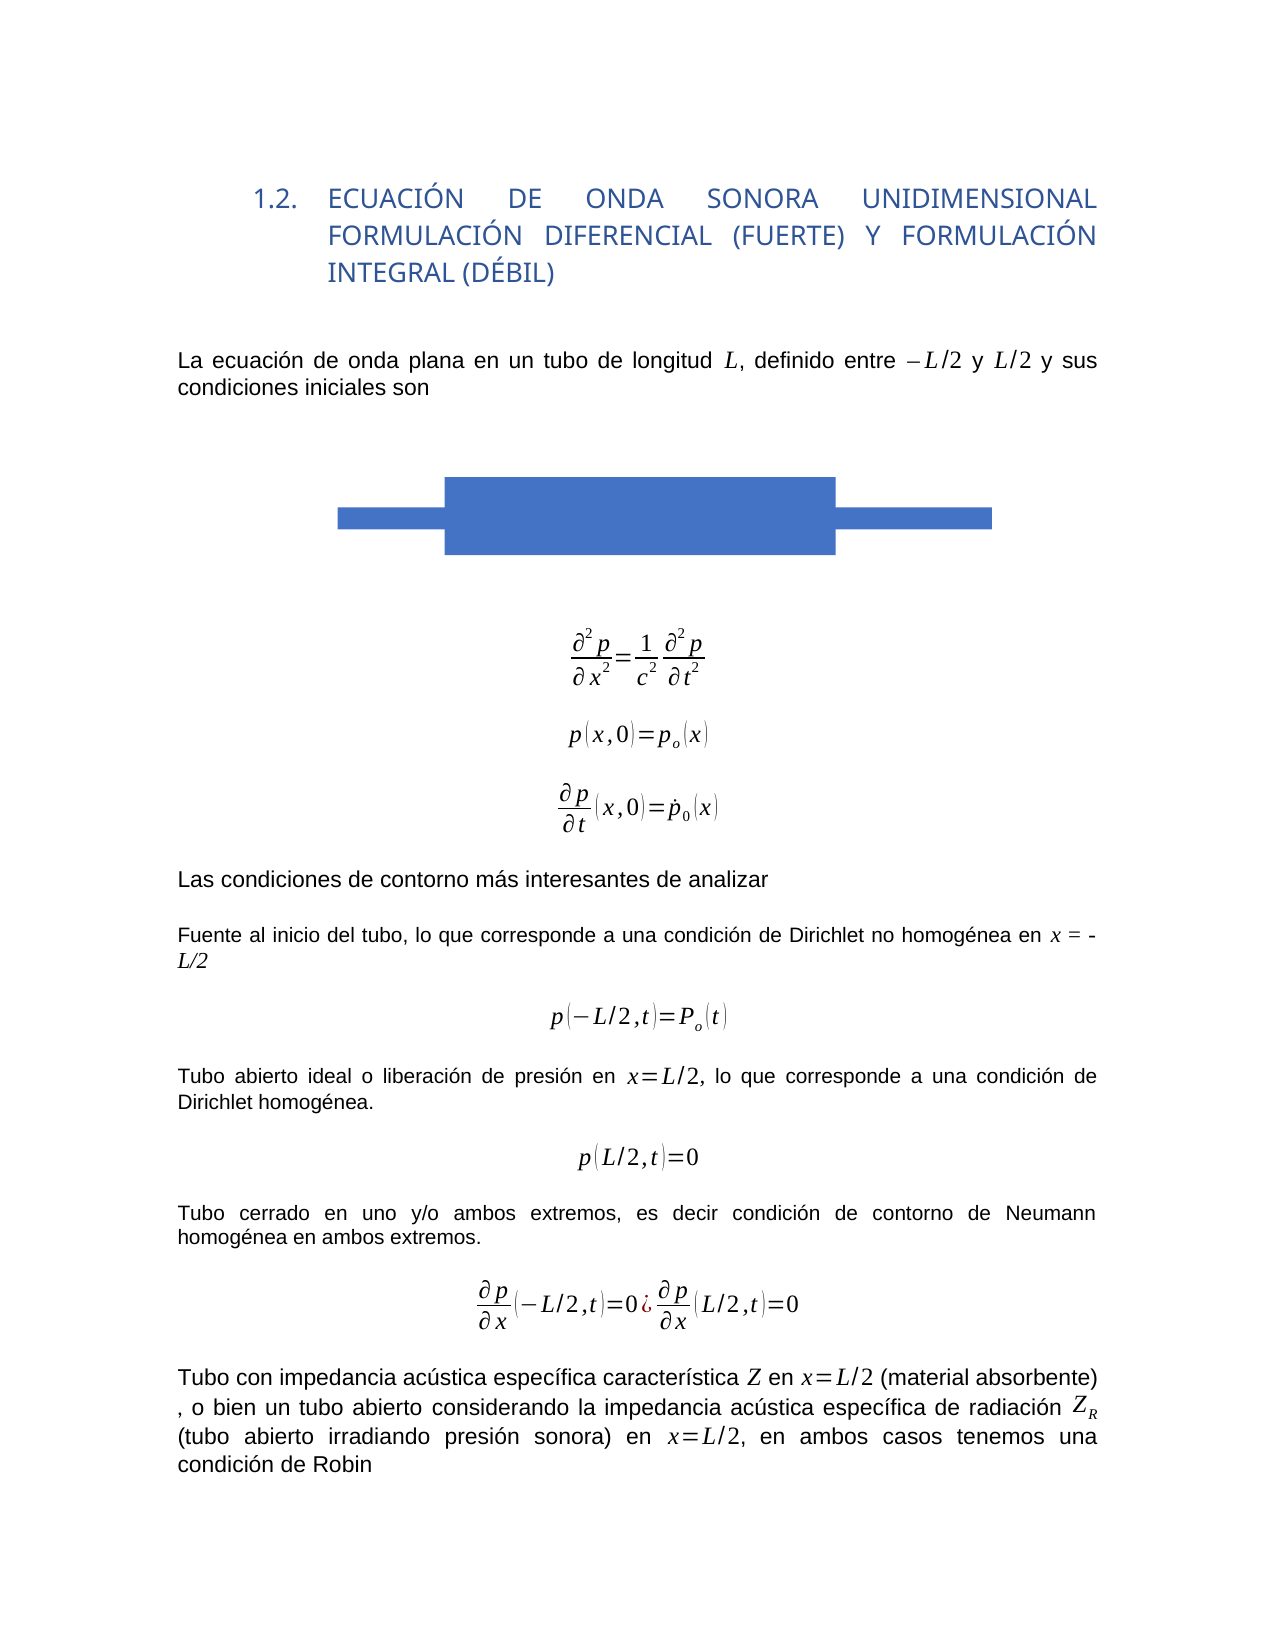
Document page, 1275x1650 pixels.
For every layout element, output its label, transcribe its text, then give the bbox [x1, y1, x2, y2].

subtitle ECUACIÓN DE ONDA SONORA UNIDIMENSIONAL FORMULACIÓN DIFERENCIAL (FUERTE) Y FORMULACIÓN INTEGRAL (DÉBIL) [252, 180, 1098, 290]
text Las condiciones de contorno más interesantes de analizar [177, 866, 1098, 893]
text La ecuación de onda plana en un tubo de longitud , definido entre y y sus condiciones iniciales son [177, 346, 1098, 400]
list Fuente al inicio del tubo, lo que corresponde a una condición de Dirichlet no homogénea en x = -L/2 [177, 921, 1098, 973]
list Tubo abierto ideal o liberación de presión en , lo que corresponde a una condición de Dirichlet homogénea. [177, 1062, 1098, 1114]
text Tubo con impedancia acústica específica característica en (material absorbente) , o bien un tubo abierto considerando la impedancia acústica específica de radiación (tubo abierto irradiando presión sonora) en , en ambos casos tenemos una condición de Robin [177, 1363, 1098, 1477]
list Tubo cerrado en uno y/o ambos extremos, es decir condición de contorno de Neumann homogénea en ambos extremos. [177, 1201, 1098, 1248]
